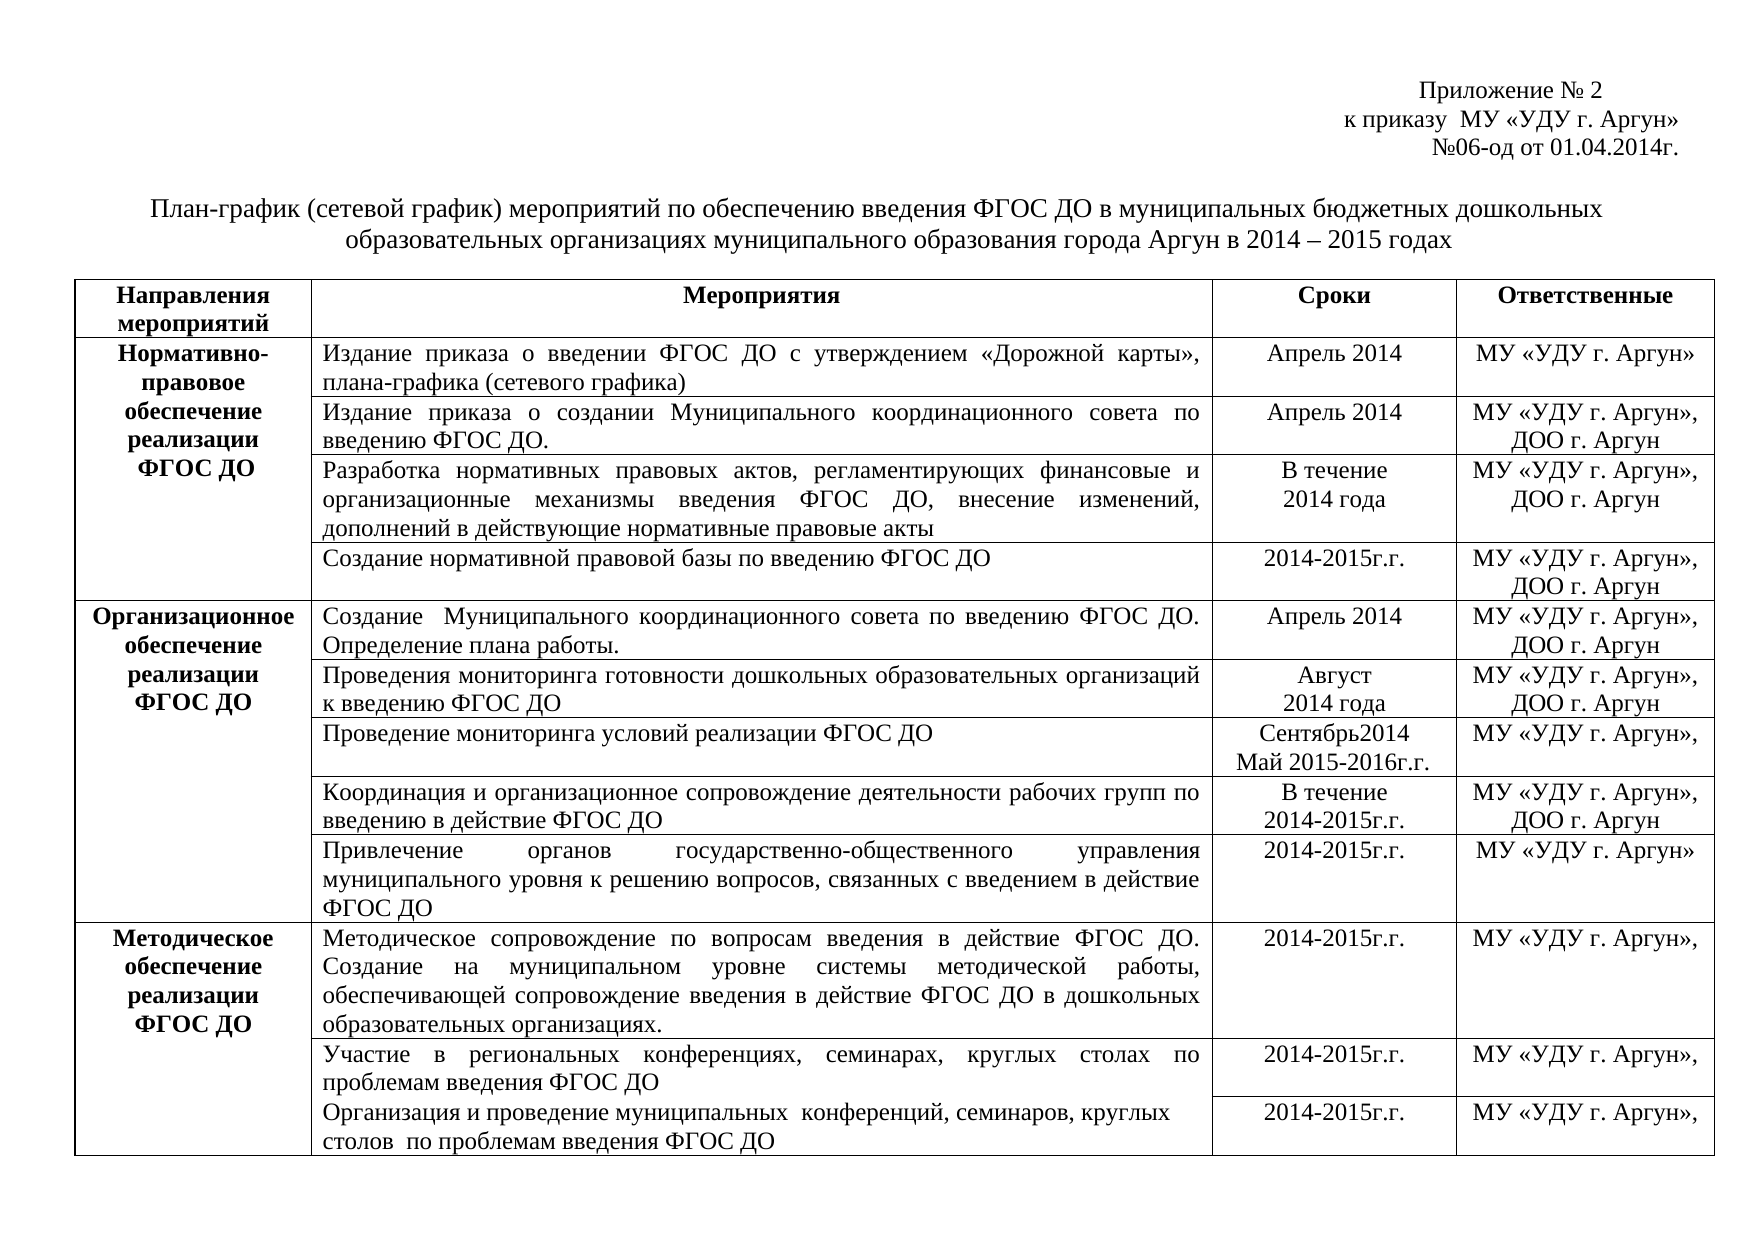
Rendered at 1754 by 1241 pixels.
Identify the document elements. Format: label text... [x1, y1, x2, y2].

table_cell Апрель 2014 [1213, 397, 1456, 454]
table_header Направления мероприятий [76, 280, 311, 337]
table_cell Сентябрь2014 Май 2015-2016г.г. [1213, 718, 1456, 776]
table_header Сроки [1213, 280, 1456, 337]
table_cell Координация и организационное сопровождение деятельности рабочих групп по введению в действие ФГОС ДО [312, 777, 1212, 834]
table_cell МУ «УДУ г. Аргун», ДОО г. Аргун [1457, 543, 1714, 600]
table_cell МУ «УДУ г. Аргун», ДОО г. Аргун [1457, 777, 1714, 834]
table_cell 2014-2015г.г. [1213, 543, 1456, 600]
table_header Мероприятия [312, 280, 1212, 337]
table_cell 2014-2015г.г. [1213, 835, 1456, 922]
text План-график (сетевой график) мероприятий по обеспечению введения ФГОС ДО в муниципальных бюджетных дошкольных образовательных организациях муниципального образования города Аргун в 2014 – 2015 годах [75, 192, 1679, 255]
table_cell МУ «УДУ г. Аргун» [1457, 338, 1714, 396]
table_cell МУ «УДУ г. Аргун», ДОО г. Аргун [1457, 397, 1714, 454]
table_cell Издание приказа о создании Муниципального координационного совета по введению ФГОС ДО. [312, 397, 1212, 454]
table_cell Август 2014 года [1213, 660, 1456, 717]
table_cell В течение 2014-2015г.г. [1213, 777, 1456, 834]
table_cell 2014-2015г.г. [1213, 1097, 1456, 1155]
table_cell Организационное обеспечение реализации ФГОС ДО [76, 601, 311, 922]
table_cell МУ «УДУ г. Аргун», [1457, 1039, 1714, 1096]
table_cell МУ «УДУ г. Аргун», [1457, 923, 1714, 1038]
table_cell Методическое сопровождение по вопросам введения в действие ФГОС ДО. Создание на муниципальном уровне системы методической работы, обеспечивающей сопровождение введения в действие ФГОС ДО в дошкольных образовательных организациях. [312, 923, 1212, 1038]
table_header Ответственные [1457, 280, 1714, 337]
table_cell Апрель 2014 [1213, 601, 1456, 659]
text Приложение № 2 [75, 75, 1679, 104]
table_cell 2014-2015г.г. [1213, 1039, 1456, 1096]
table_cell Нормативно- правовое обеспечение реализации ФГОС ДО [76, 338, 311, 600]
table_cell Проведение мониторинга условий реализации ФГОС ДО [312, 718, 1212, 776]
table_cell Создание нормативной правовой базы по введению ФГОС ДО [312, 543, 1212, 600]
table_cell В течение 2014 года [1213, 455, 1456, 542]
table_cell МУ «УДУ г. Аргун», ДОО г. Аргун [1457, 601, 1714, 659]
table_cell МУ «УДУ г. Аргун», [1457, 718, 1714, 776]
text к приказу МУ «УДУ г. Аргун» [1286, 104, 1679, 132]
table_cell Привлечение органов государственно-общественного управления муниципального уровня к решению вопросов, связанных с введением в действие ФГОС ДО [312, 835, 1212, 922]
table_cell МУ «УДУ г. Аргун» [1457, 835, 1714, 922]
table_cell Апрель 2014 [1213, 338, 1456, 396]
text №06-од от 01.04.2014г. [75, 132, 1679, 161]
table_cell 2014-2015г.г. [1213, 923, 1456, 1038]
table_cell Организация и проведение муниципальных конференций, семинаров, круглых столов по проблемам введения ФГОС ДО [312, 1096, 1212, 1155]
table_cell Методическое обеспечение реализации ФГОС ДО [76, 923, 311, 1155]
table_cell Издание приказа о введении ФГОС ДО с утверждением «Дорожной карты», плана-графика (сетевого графика) [312, 338, 1212, 396]
table_cell Участие в региональных конференциях, семинарах, круглых столах по проблемам введения ФГОС ДО [312, 1039, 1212, 1096]
table_cell Создание Муниципального координационного совета по введению ФГОС ДО. Определение плана работы. [312, 601, 1212, 659]
table_cell Проведения мониторинга готовности дошкольных образовательных организаций к введению ФГОС ДО [312, 660, 1212, 717]
table_cell Разработка нормативных правовых актов, регламентирующих финансовые и организационные механизмы введения ФГОС ДО, внесение изменений, дополнений в действующие нормативные правовые акты [312, 455, 1212, 542]
table_cell МУ «УДУ г. Аргун», [1457, 1097, 1714, 1155]
table_cell МУ «УДУ г. Аргун», ДОО г. Аргун [1457, 455, 1714, 542]
table_cell МУ «УДУ г. Аргун», ДОО г. Аргун [1457, 660, 1714, 717]
